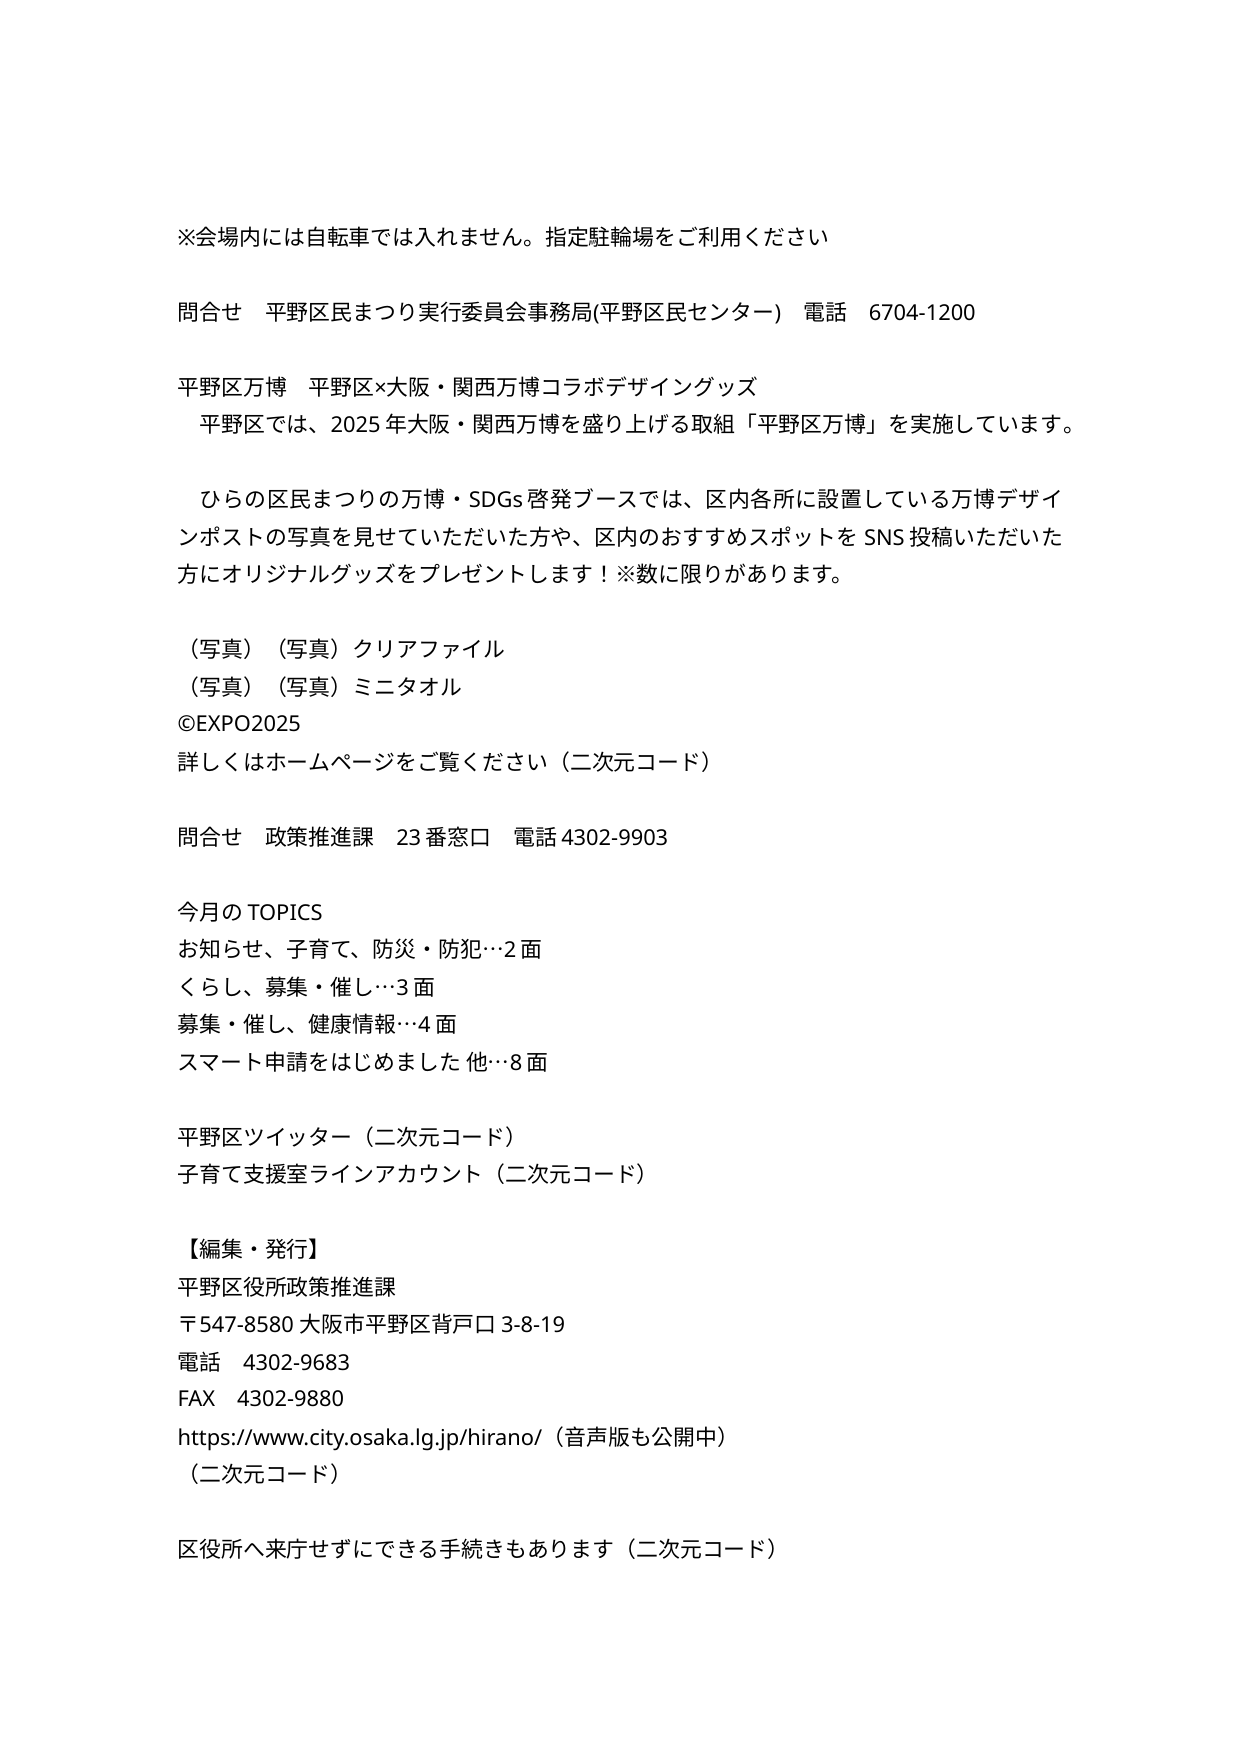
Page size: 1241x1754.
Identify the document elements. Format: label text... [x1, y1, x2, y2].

text ひらの区民まつりの万博・SDGs啓発ブースでは、区内各所に設置している万博デザインポストの写真を見せていただいた方や、区内のおすすめスポットをSNS投稿いただいた方にオリジナルグッズをプレゼントします！※数に限りがあります。 [177, 479, 1063, 592]
text ※会場内には自転車では入れません。指定駐輪場をご利用ください [177, 217, 1063, 254]
text スマート申請をはじめました 他…8面 [177, 1042, 1063, 1079]
text くらし、募集・催し…3面 [177, 967, 1063, 1004]
text 問合せ 政策推進課 23番窓口 電話4302-9903 [177, 817, 1063, 854]
text 電話 4302-9683 [177, 1342, 1063, 1379]
text FAX 4302-9880 [177, 1379, 1063, 1417]
text 問合せ 平野区民まつり実行委員会事務局(平野区民センター) 電話 6704-1200 [177, 292, 1063, 329]
text 区役所へ来庁せずにできる手続きもあります（二次元コード） [177, 1529, 1063, 1567]
text https://www.city.osaka.lg.jp/hirano/（音声版も公開中） [177, 1417, 1063, 1454]
text （写真）（写真）ミニタオル [177, 667, 1063, 704]
text 平野区では、2025年大阪・関西万博を盛り上げる取組「平野区万博」を実施しています。 [177, 404, 1063, 479]
text 今月のTOPICS [177, 892, 1063, 929]
text ©EXPO2025 [177, 704, 1063, 742]
text （二次元コード） [177, 1454, 1063, 1492]
text 平野区役所政策推進課 [177, 1267, 1063, 1304]
text 詳しくはホームページをご覧ください（二次元コード） [177, 742, 1063, 779]
text 【編集・発行】 [177, 1229, 1063, 1267]
text 平野区万博 平野区×大阪・関西万博コラボデザイングッズ [177, 367, 1063, 404]
text （写真）（写真）クリアファイル [177, 629, 1063, 667]
text 募集・催し、健康情報…4面 [177, 1004, 1063, 1042]
text お知らせ、子育て、防災・防犯…2面 [177, 929, 1063, 967]
text 子育て支援室ラインアカウント（二次元コード） [177, 1154, 1063, 1192]
text 〒547-8580 大阪市平野区背戸口3-8-19 [177, 1304, 1063, 1342]
text 平野区ツイッター（二次元コード） [177, 1117, 1063, 1154]
